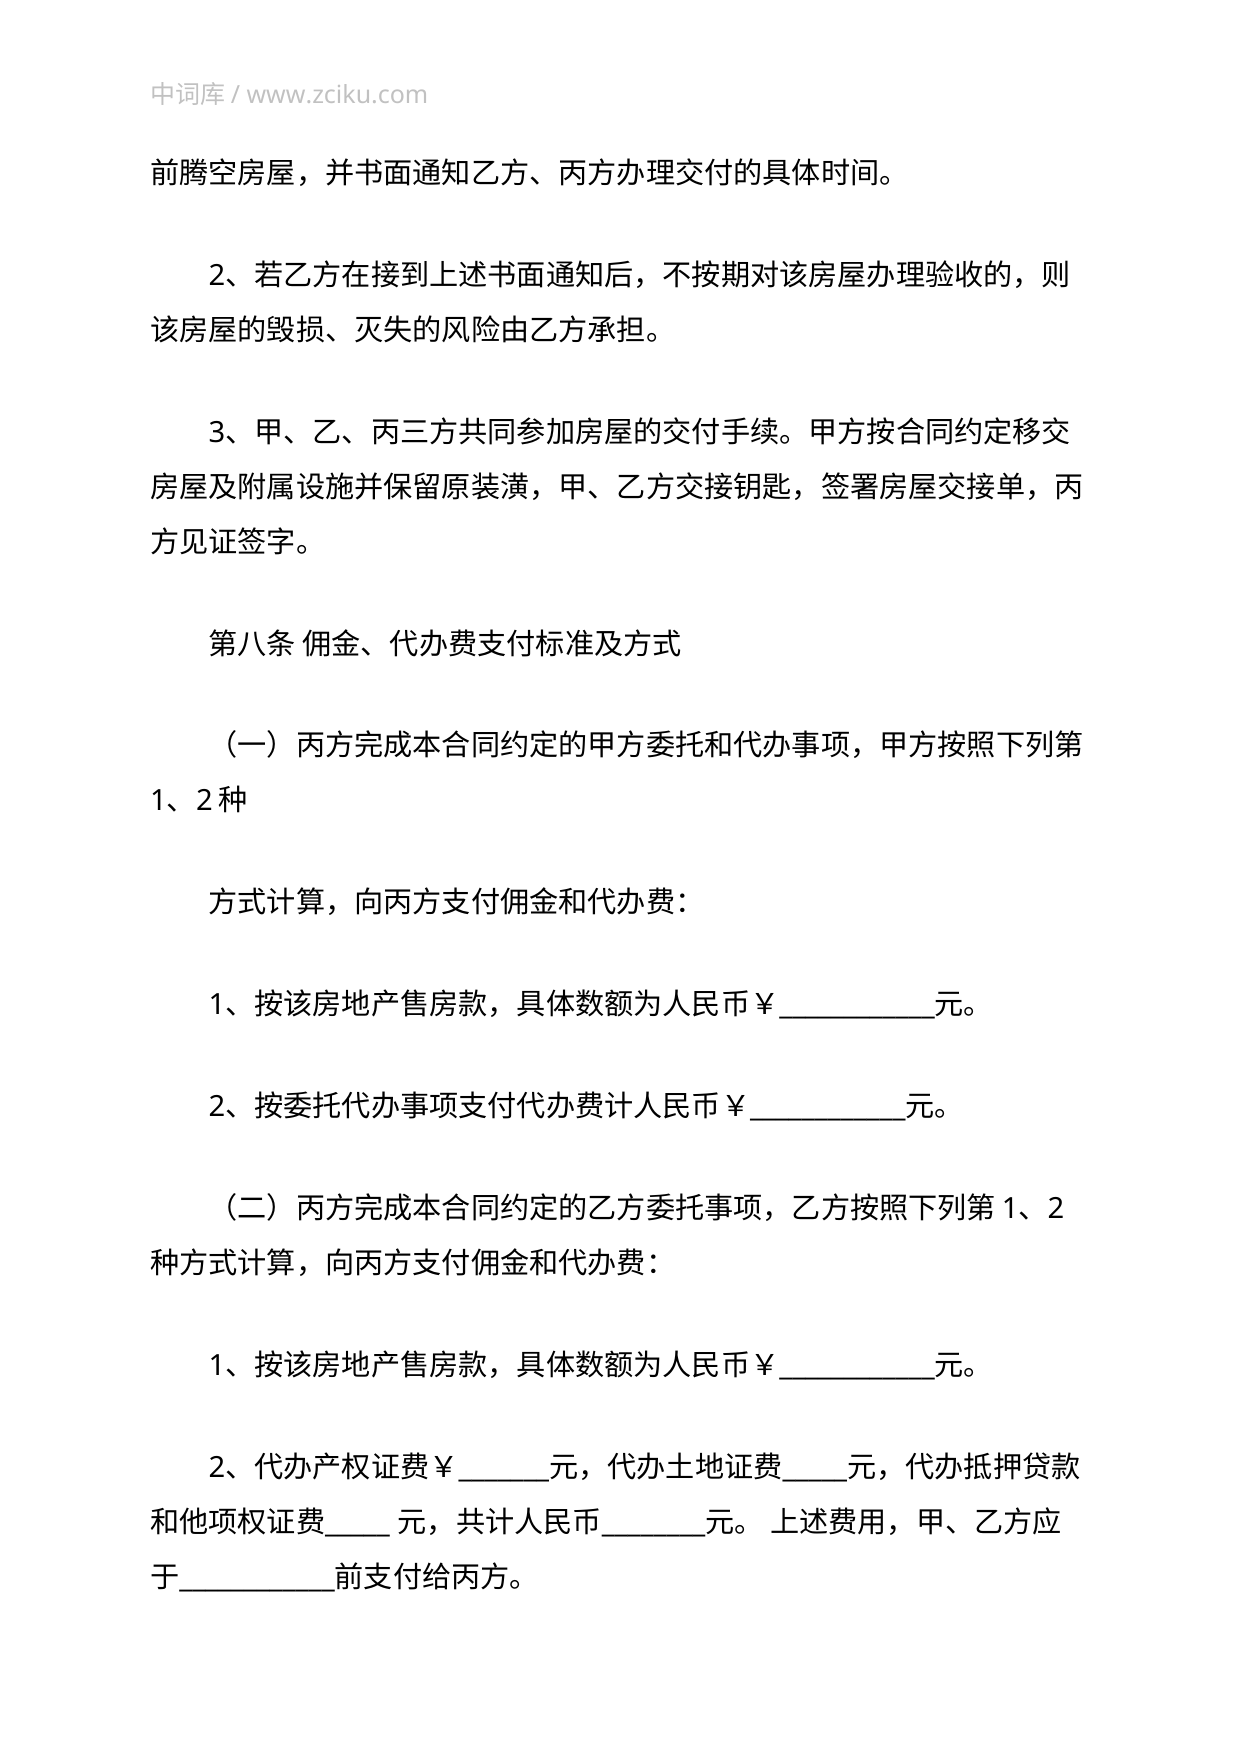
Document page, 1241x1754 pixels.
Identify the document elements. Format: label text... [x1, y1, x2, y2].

text 3、甲、乙、丙三方共同参加房屋的交付手续。甲方按合同约定移交房屋及附属设施并保留原装潢，甲、乙方交接钥匙，签署房屋交接单，丙方见证签字。 [150, 408, 1090, 561]
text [150, 150, 1090, 192]
text 第八条 佣金、代办费支付标准及方式 [150, 620, 1090, 662]
text 1、按该房地产售房款，具体数额为人民币￥____________元。 [150, 1341, 1090, 1384]
text （二）丙方完成本合同约定的乙方委托事项，乙方按照下列第1、2种方式计算，向丙方支付佣金和代办费： [150, 1184, 1090, 1282]
text （一）丙方完成本合同约定的甲方委托和代办事项，甲方按照下列第1、2种 [150, 722, 1090, 819]
text 2、代办产权证费￥_______元，代办土地证费_____元，代办抵押贷款和他项权证费_____ 元，共计人民币________元。 上述费用，甲、乙方应于____________前支付给丙方。 [150, 1443, 1090, 1596]
text 2、若乙方在接到上述书面通知后，不按期对该房屋办理验收的，则该房屋的毁损、灭失的风险由乙方承担。 [150, 252, 1090, 349]
text 2、按委托代办事项支付代办费计人民币￥____________元。 [150, 1083, 1090, 1125]
text 方式计算，向丙方支付佣金和代办费： [150, 879, 1090, 921]
text 1、按该房地产售房款，具体数额为人民币￥____________元。 [150, 981, 1090, 1023]
